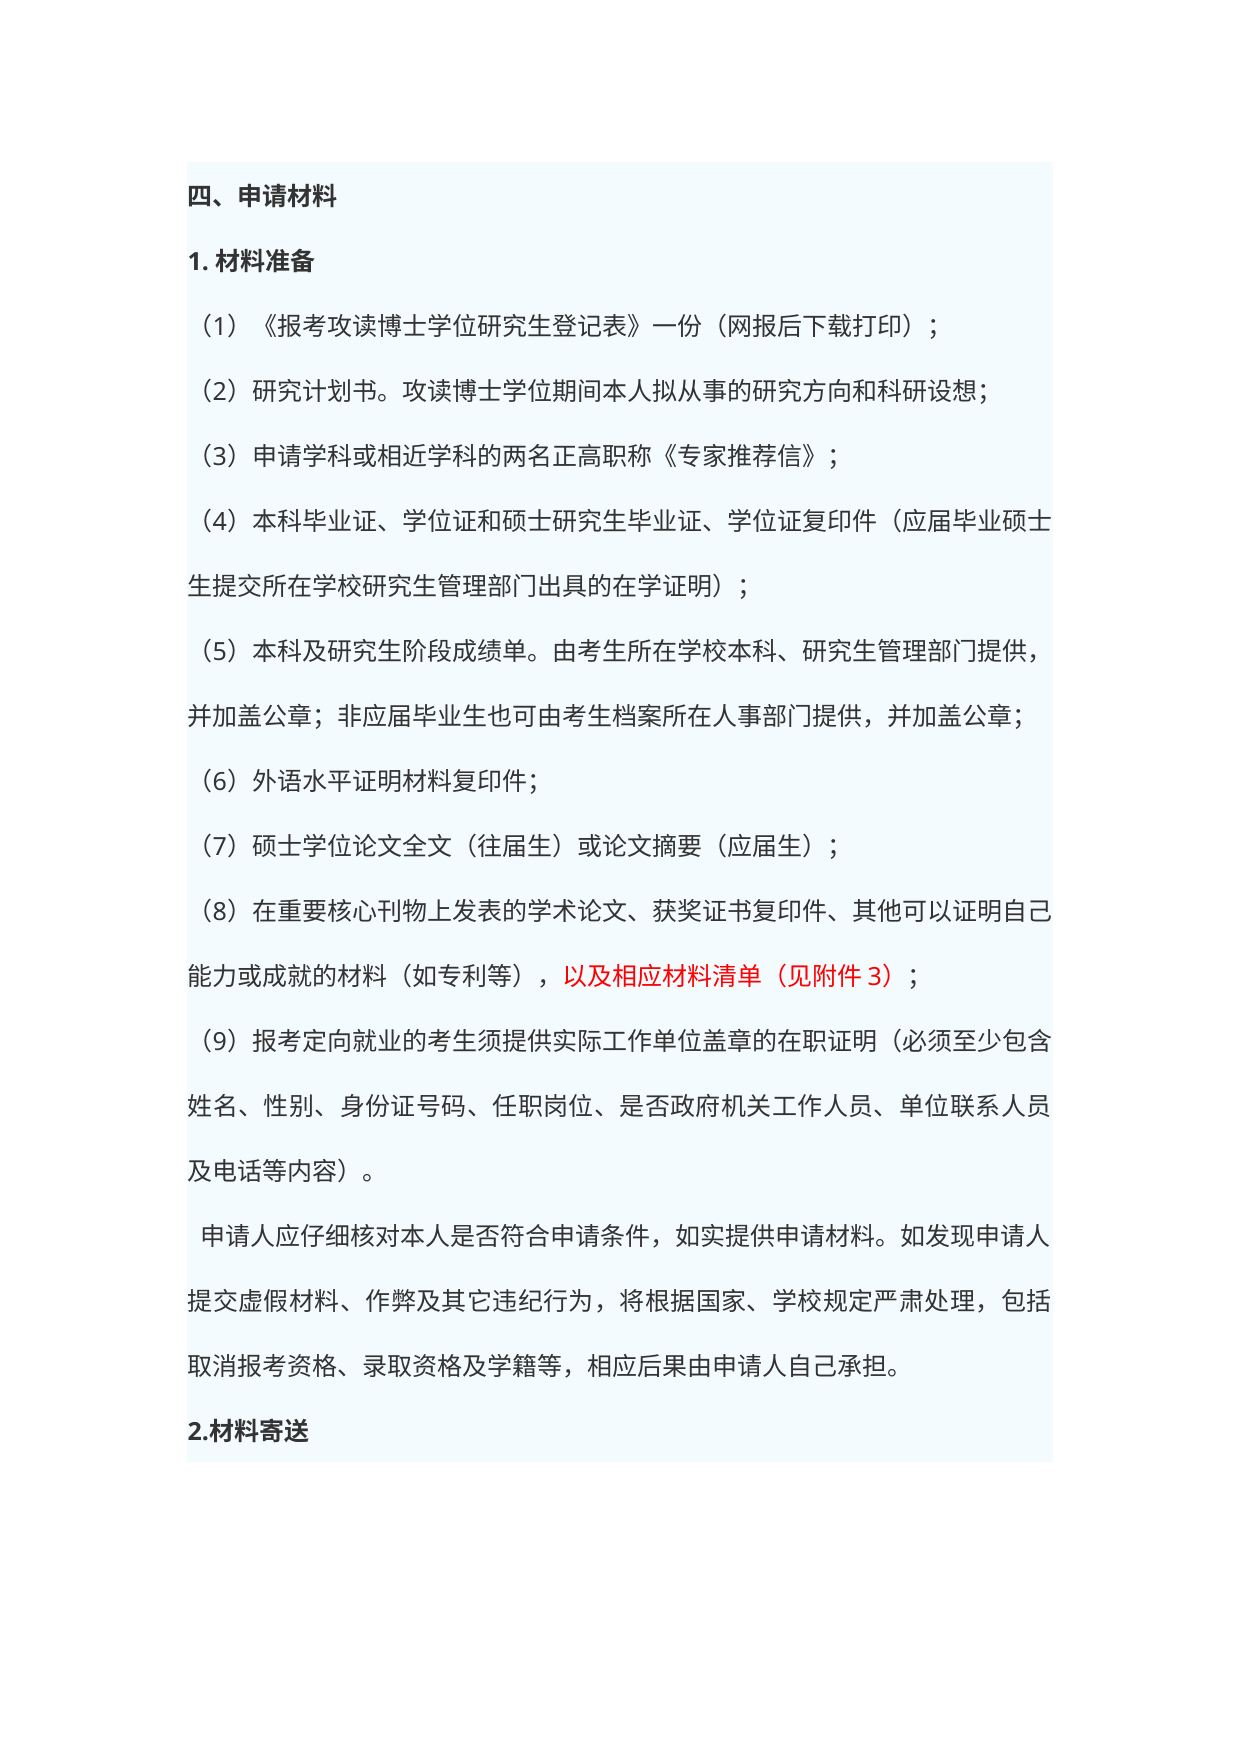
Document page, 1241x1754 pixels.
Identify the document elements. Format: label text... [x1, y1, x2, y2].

text 申请人应仔细核对本人是否符合申请条件，如实提供申请材料。如发现申请人提交虚假材料、作弊及其它违纪行为，将根据国家、学校规定严肃处理，包括取消报考资格、录取资格及学籍等，相应后果由申请人自己承担。 [187, 1202, 1053, 1397]
subtitle 1. 材料准备 [187, 227, 1053, 292]
subtitle 四、申请材料 [187, 162, 1053, 227]
text （9）报考定向就业的考生须提供实际工作单位盖章的在职证明（必须至少包含姓名、性别、身份证号码、任职岗位、是否政府机关工作人员、单位联系人员及电话等内容）。 [187, 1007, 1053, 1202]
text （6）外语水平证明材料复印件； [187, 747, 1053, 812]
text （3）申请学科或相近学科的两名正高职称《专家推荐信》； [187, 422, 1053, 487]
text （4）本科毕业证、学位证和硕士研究生毕业证、学位证复印件（应届毕业硕士生提交所在学校研究生管理部门出具的在学证明）； [187, 487, 1053, 617]
subtitle 2.材料寄送 [187, 1397, 1053, 1462]
text （7）硕士学位论文全文（往届生）或论文摘要（应届生）； [187, 812, 1053, 877]
text （8）在重要核心刊物上发表的学术论文、获奖证书复印件、其他可以证明自己能力或成就的材料（如专利等），以及相应材料清单（见附件3）； [187, 877, 1053, 1007]
text （1）《报考攻读博士学位研究生登记表》一份（网报后下载打印）； [187, 292, 1053, 357]
text （2）研究计划书。攻读博士学位期间本人拟从事的研究方向和科研设想； [187, 357, 1053, 422]
text （5）本科及研究生阶段成绩单。由考生所在学校本科、研究生管理部门提供，并加盖公章；非应届毕业生也可由考生档案所在人事部门提供，并加盖公章； [187, 617, 1053, 747]
